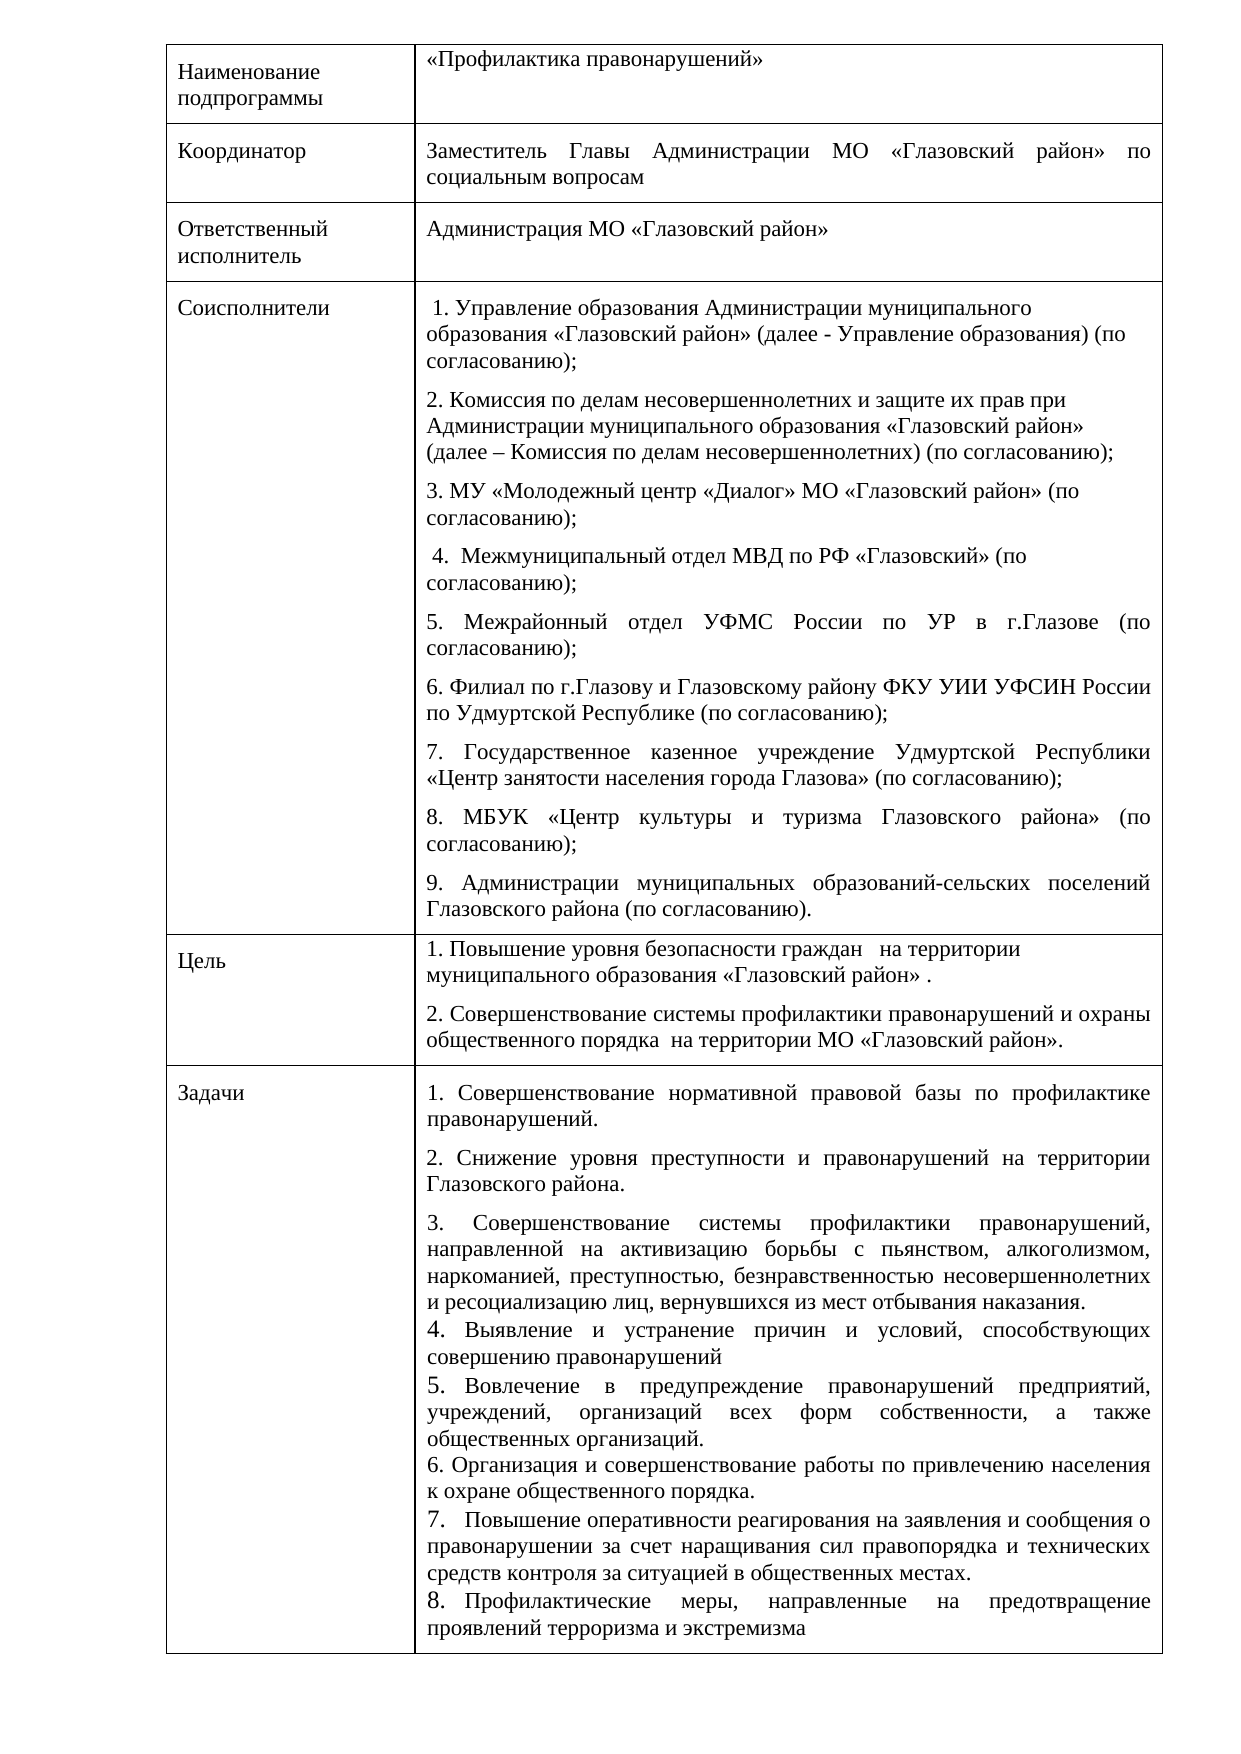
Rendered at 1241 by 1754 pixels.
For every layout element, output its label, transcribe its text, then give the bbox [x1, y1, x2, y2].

table_cell 1. Управление образования Администрации муниципального образования «Глазовский район» (далее - Управление образования) (по согласованию); 2. Комиссия по делам несовершеннолетних и защите их прав при Администрации муниципального образования «Глазовский район» (далее – Комиссия по делам несовершеннолетних) (по согласованию); 3. МУ «Молодежный центр «Диалог» МО «Глазовский район» (по согласованию); 4. Межмуниципальный отдел МВД по РФ «Глазовский» (по согласованию); 5. Межрайонный отдел УФМС России по УР в г.Глазове (по согласованию); 6. Филиал по г.Глазову и Глазовскому району ФКУ УИИ УФСИН России по Удмуртской Республике (по согласованию); 7. Государственное казенное учреждение Удмуртской Республики «Центр занятости населения города Глазова» (по согласованию); 8. МБУК «Центр культуры и туризма Глазовского района» (по согласованию); 9. Администрации муниципальных образований-сельских поселений Глазовского района (по согласованию). [416, 282, 1162, 934]
table_cell 1. Совершенствование нормативной правовой базы по профилактике правонарушений. 2. Снижение уровня преступности и правонарушений на территории Глазовского района. 3. Совершенствование системы профилактики правонарушений, направленной на активизацию борьбы с пьянством, алкоголизмом, наркоманией, преступностью, безнравственностью несовершеннолетних и ресоциализацию лиц, вернувшихся из мест отбывания наказания. Выявление и устранение причин и условий, способствующих совершению правонарушений Вовлечение в предупреждение правонарушений предприятий, учреждений, организаций всех форм собственности, а также общественных организаций. 6. Организация и совершенствование работы по привлечению населения к охране общественного порядка. Повышение оперативности реагирования на заявления и сообщения о правонарушении за счет наращивания сил правопорядка и технических средств контроля за ситуацией в общественных местах. Профилактические меры, направленные на предотвращение проявлений терроризма и экстремизма [416, 1066, 1162, 1653]
table_cell Ответственный исполнитель [167, 203, 414, 281]
table_cell Координатор [167, 124, 414, 202]
table_cell Администрация МО «Глазовский район» [416, 203, 1162, 281]
table_cell Соисполнители [167, 282, 414, 934]
table_header Наименование подпрограммы [167, 45, 414, 123]
table_cell Задачи [167, 1066, 414, 1653]
table_cell Заместитель Главы Администрации МО «Глазовский район» по социальным вопросам [416, 124, 1162, 202]
table_cell Цель [167, 935, 414, 1065]
table_header «Профилактика правонарушений» [416, 45, 1162, 123]
table_cell 1. Повышение уровня безопасности граждан на территории муниципального образования «Глазовский район» . 2. Совершенствование системы профилактики правонарушений и охраны общественного порядка на территории МО «Глазовский район». [416, 935, 1162, 1065]
